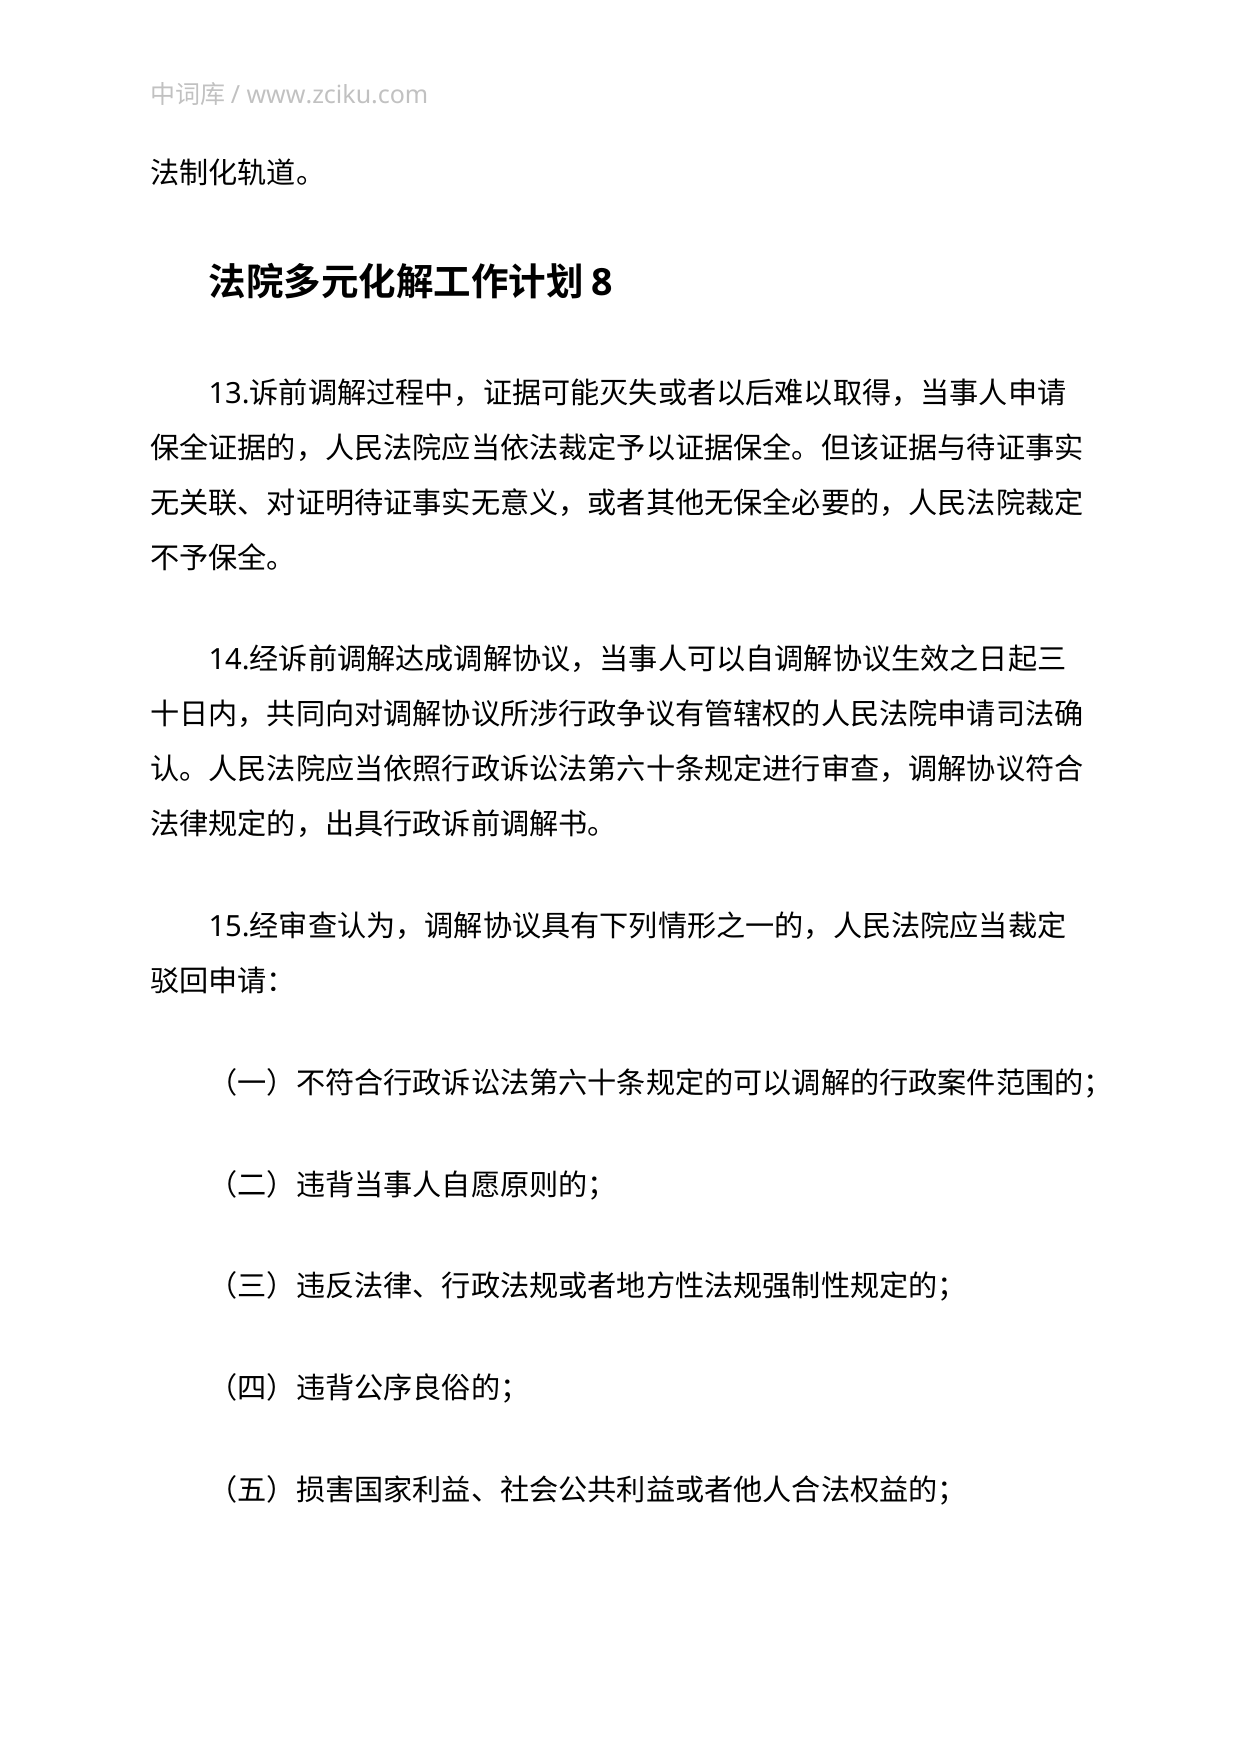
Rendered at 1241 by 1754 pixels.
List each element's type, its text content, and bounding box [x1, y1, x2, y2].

text 14.经诉前调解达成调解协议，当事人可以自调解协议生效之日起三十日内，共同向对调解协议所涉行政争议有管辖权的人民法院申请司法确认。人民法院应当依照行政诉讼法第六十条规定进行审查，调解协议符合法律规定的，出具行政诉前调解书。 [150, 636, 1090, 843]
text （三）违反法律、行政法规或者地方性法规强制性规定的； [150, 1263, 1090, 1305]
text 法院多元化解工作计划8 [150, 252, 1090, 306]
text （一）不符合行政诉讼法第六十条规定的可以调解的行政案件范围的； [150, 1059, 1090, 1102]
text （四）违背公序良俗的； [150, 1364, 1090, 1407]
text （二）违背当事人自愿原则的； [150, 1161, 1090, 1203]
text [150, 150, 1090, 192]
text 13.诉前调解过程中，证据可能灭失或者以后难以取得，当事人申请保全证据的，人民法院应当依法裁定予以证据保全。但该证据与待证事实无关联、对证明待证事实无意义，或者其他无保全必要的，人民法院裁定不予保全。 [150, 369, 1090, 576]
text （五）损害国家利益、社会公共利益或者他人合法权益的； [150, 1466, 1090, 1509]
text 15.经审查认为，调解协议具有下列情形之一的，人民法院应当裁定驳回申请： [150, 902, 1090, 1000]
